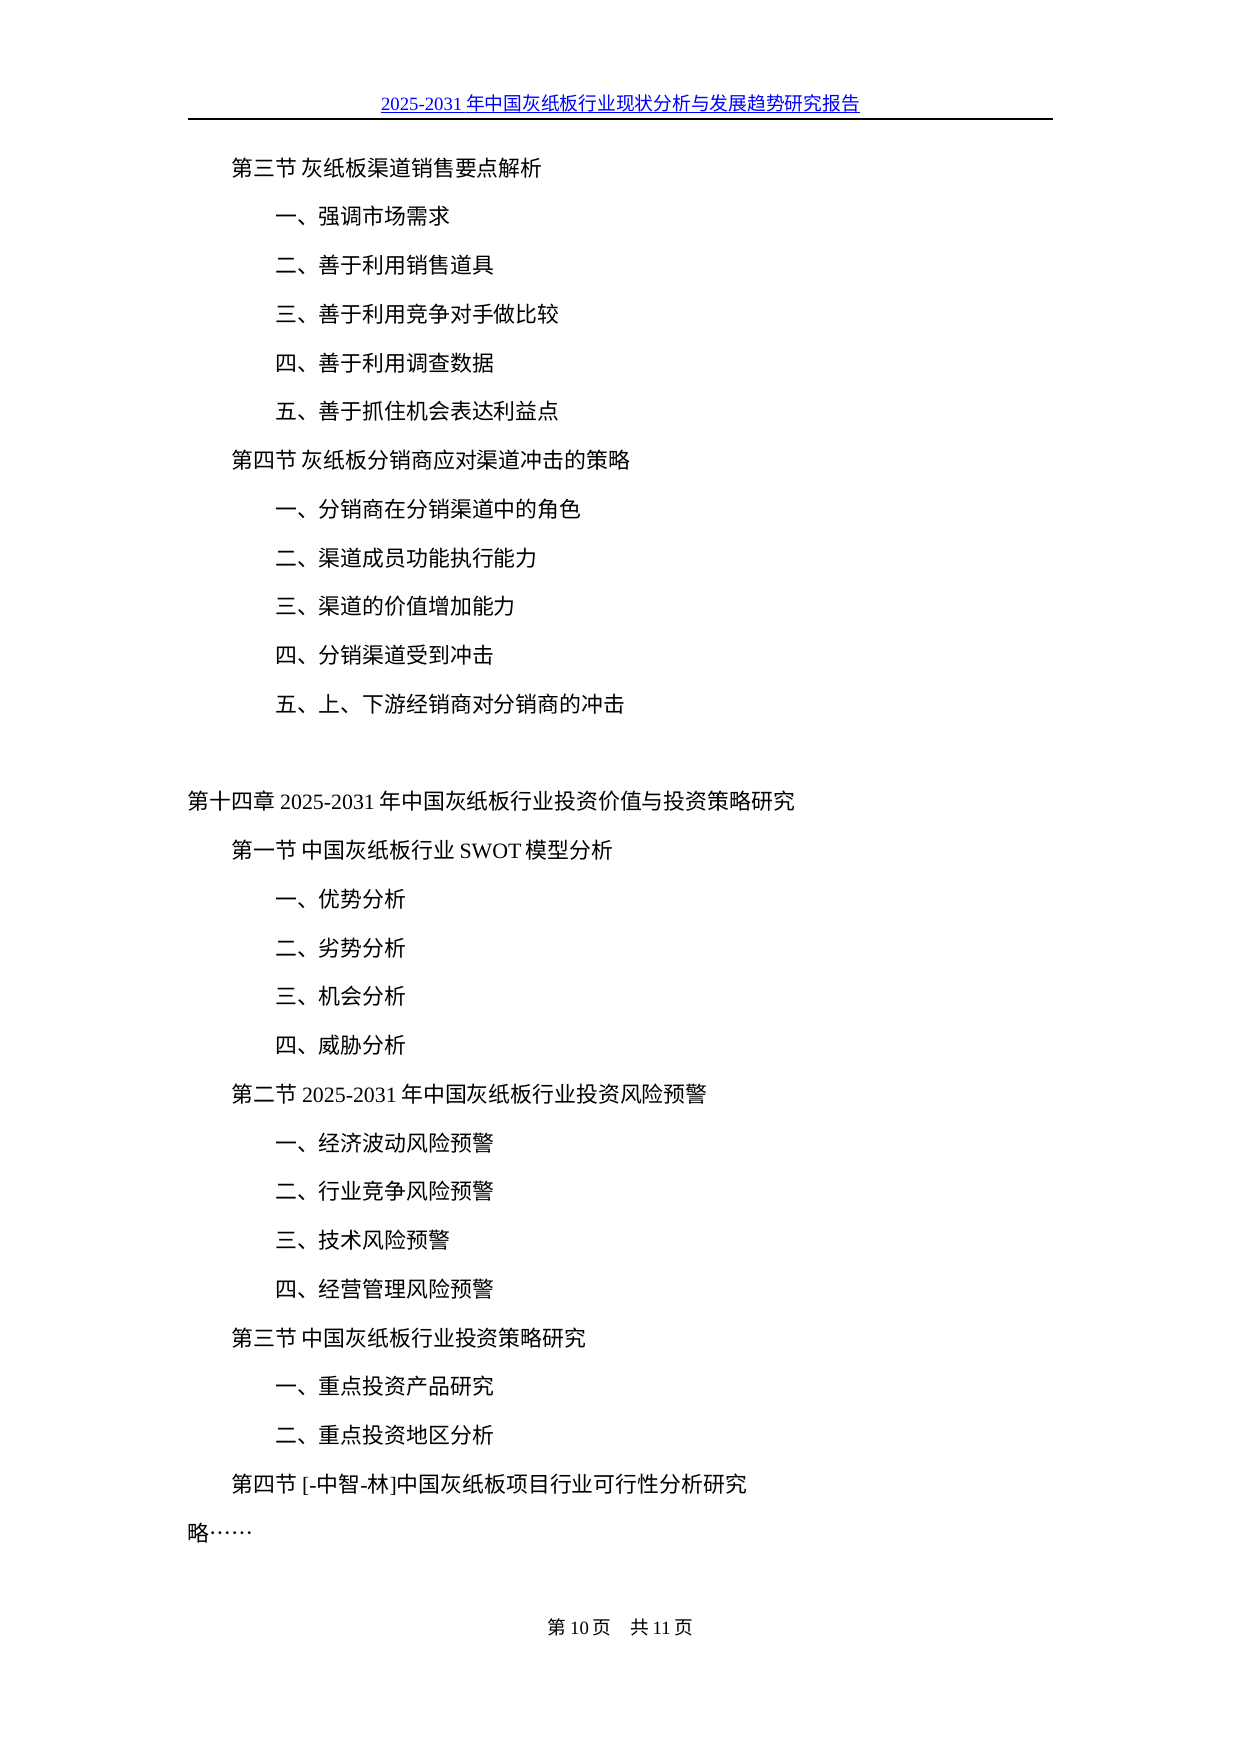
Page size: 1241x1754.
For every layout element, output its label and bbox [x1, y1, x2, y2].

text [187, 150, 1053, 1548]
